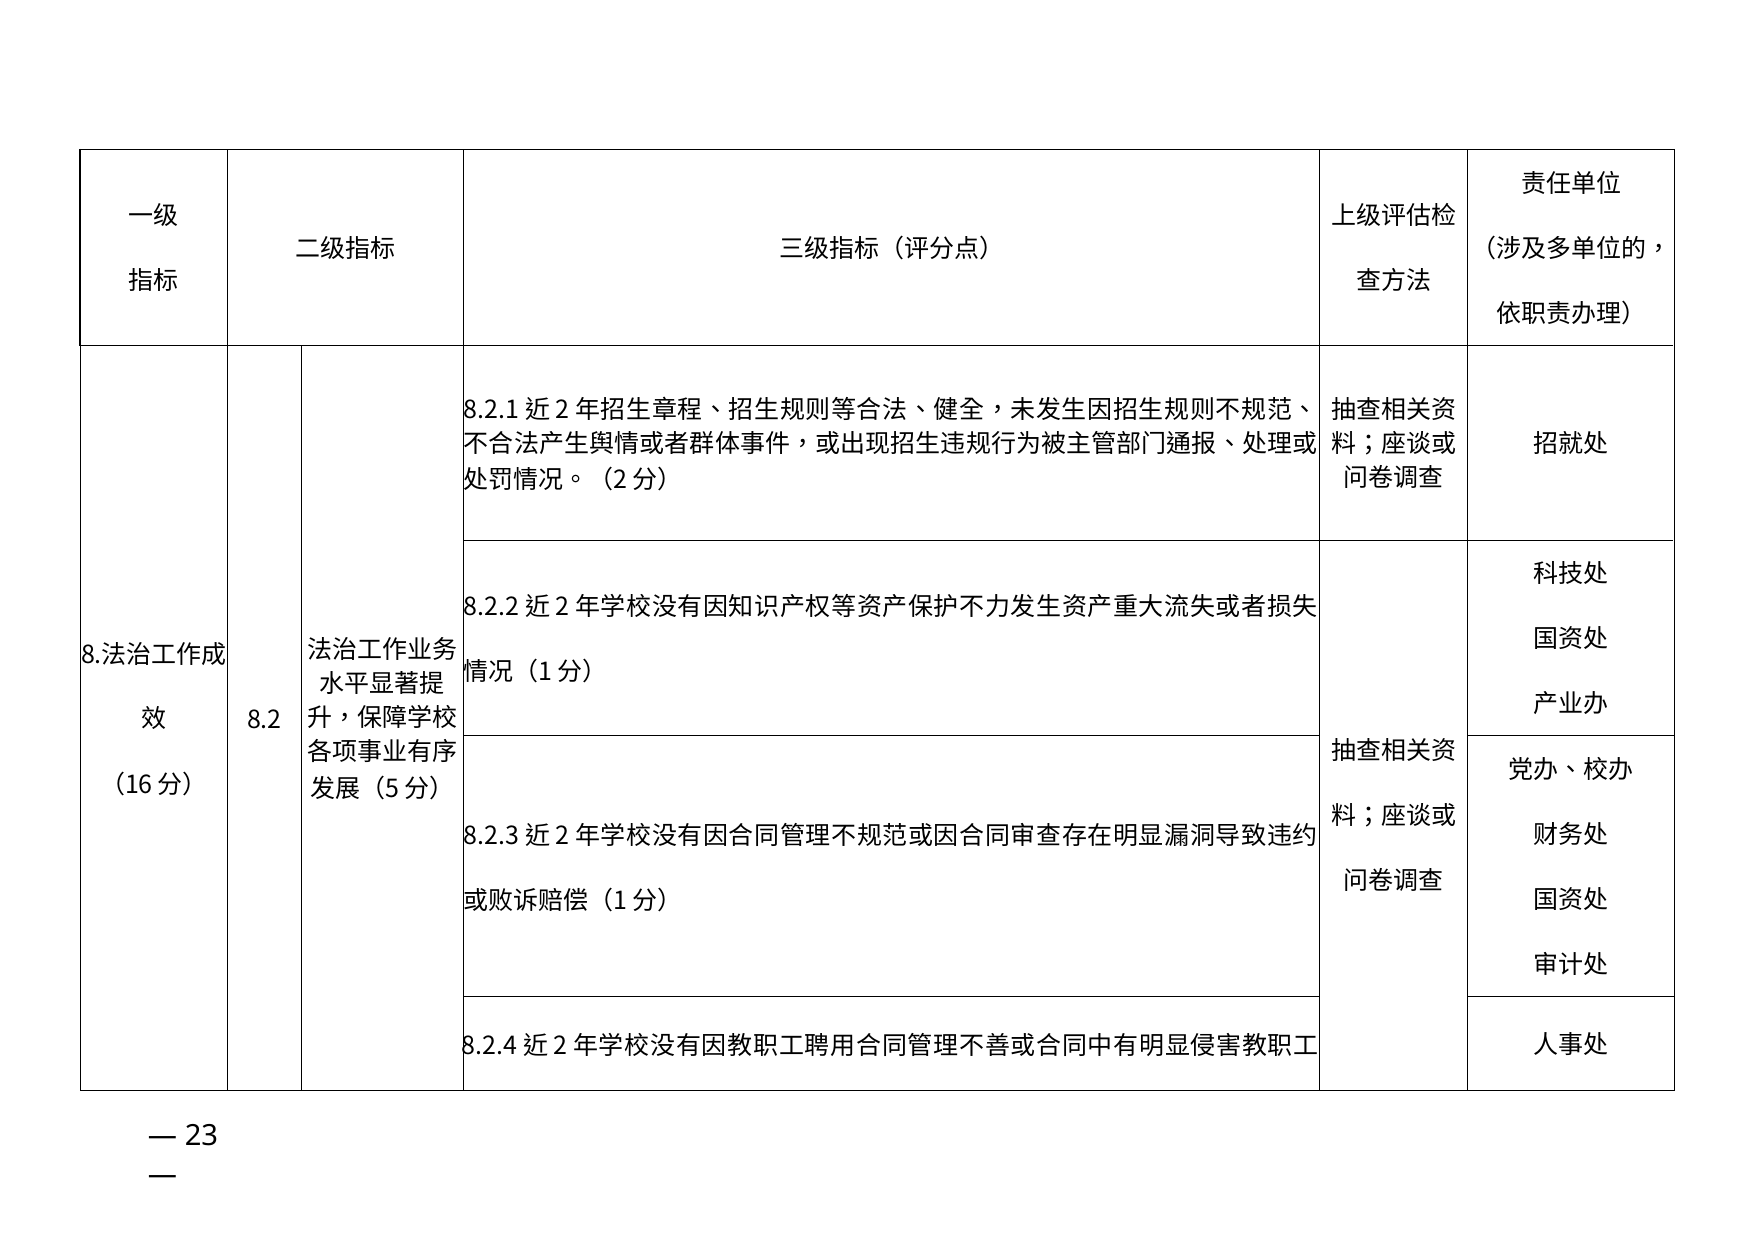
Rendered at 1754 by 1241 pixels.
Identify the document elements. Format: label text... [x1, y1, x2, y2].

table_cell 党办、校办 财务处 国资处 审计处 [1468, 736, 1674, 996]
table_header 二级指标 [228, 150, 463, 345]
table_cell 科技处 国资处 产业办 [1468, 540, 1674, 735]
table_header 上级评估检查方法 [1320, 150, 1467, 345]
table_cell 8.2.2近2年学校没有因知识产权等资产保护不力发生资产重大流失或者损失情况（1分） [464, 541, 1319, 735]
table_cell 8.2 [228, 346, 301, 1090]
table_cell 招就处 [1468, 345, 1674, 539]
table_cell 抽查相关资料；座谈或问卷调查 [1320, 541, 1467, 1090]
table_cell 8.2.3近2年学校没有因合同管理不规范或因合同审查存在明显漏洞导致违约或败诉赔偿（1分） [464, 736, 1319, 996]
table_cell 8.法治工作成效 （16分） [81, 346, 227, 1090]
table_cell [464, 997, 1319, 1090]
table_cell 抽查相关资料；座谈或问卷调查 [1320, 346, 1467, 539]
table_header 三级指标（评分点） [464, 150, 1319, 345]
table_cell 法治工作业务水平显著提升，保障学校各项事业有序发展（5分） [302, 346, 463, 1090]
table_header 责任单位 （涉及多单位的，依职责办理） [1468, 150, 1674, 345]
table_cell 人事处 [1468, 997, 1674, 1090]
table_cell 8.2.1近2年招生章程、招生规则等合法、健全，未发生因招生规则不规范、不合法产生舆情或者群体事件，或出现招生违规行为被主管部门通报、处理或处罚情况。（2分） [464, 346, 1319, 539]
table_header 一级 指标 [81, 150, 227, 345]
